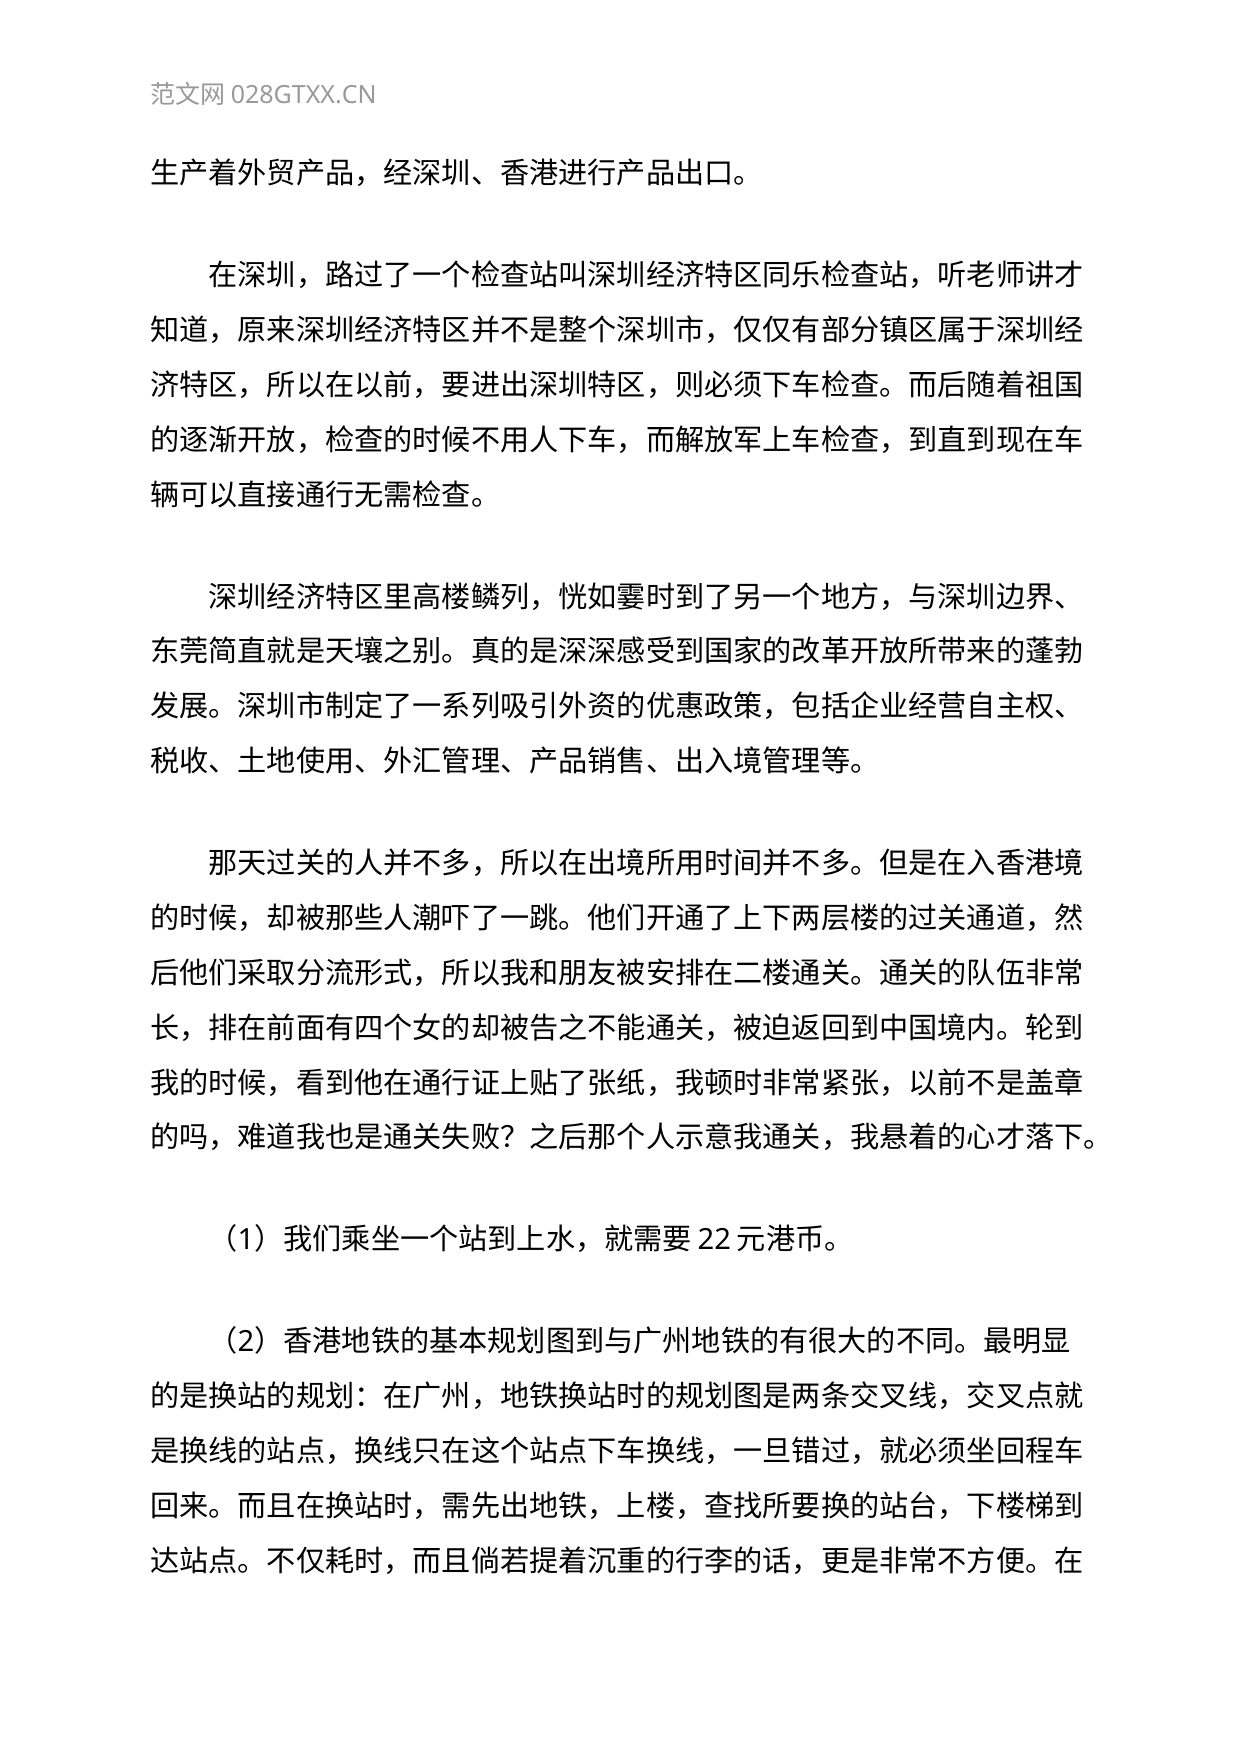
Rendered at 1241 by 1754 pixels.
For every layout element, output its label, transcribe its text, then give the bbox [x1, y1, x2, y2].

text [150, 150, 1090, 192]
text （1）我们乘坐一个站到上水，就需要22元港币。 [150, 1216, 1090, 1258]
text 那天过关的人并不多，所以在出境所用时间并不多。但是在入香港境的时候，却被那些人潮吓了一跳。他们开通了上下两层楼的过关通道，然后他们采取分流形式，所以我和朋友被安排在二楼通关。通关的队伍非常长，排在前面有四个女的却被告之不能通关，被迫返回到中国境内。轮到我的时候，看到他在通行证上贴了张纸，我顿时非常紧张，以前不是盖章的吗，难道我也是通关失败？之后那个人示意我通关，我悬着的心才落下。 [150, 839, 1090, 1156]
text 深圳经济特区里高楼鳞列，恍如霎时到了另一个地方，与深圳边界、东莞简直就是天壤之别。真的是深深感受到国家的改革开放所带来的蓬勃发展。深圳市制定了一系列吸引外资的优惠政策，包括企业经营自主权、税收、土地使用、外汇管理、产品销售、出入境管理等。 [150, 573, 1090, 780]
text 在深圳，路过了一个检查站叫深圳经济特区同乐检查站，听老师讲才知道，原来深圳经济特区并不是整个深圳市，仅仅有部分镇区属于深圳经济特区，所以在以前，要进出深圳特区，则必须下车检查。而后随着祖国的逐渐开放，检查的时候不用人下车，而解放军上车检查，到直到现在车辆可以直接通行无需检查。 [150, 252, 1090, 514]
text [150, 1318, 1090, 1580]
